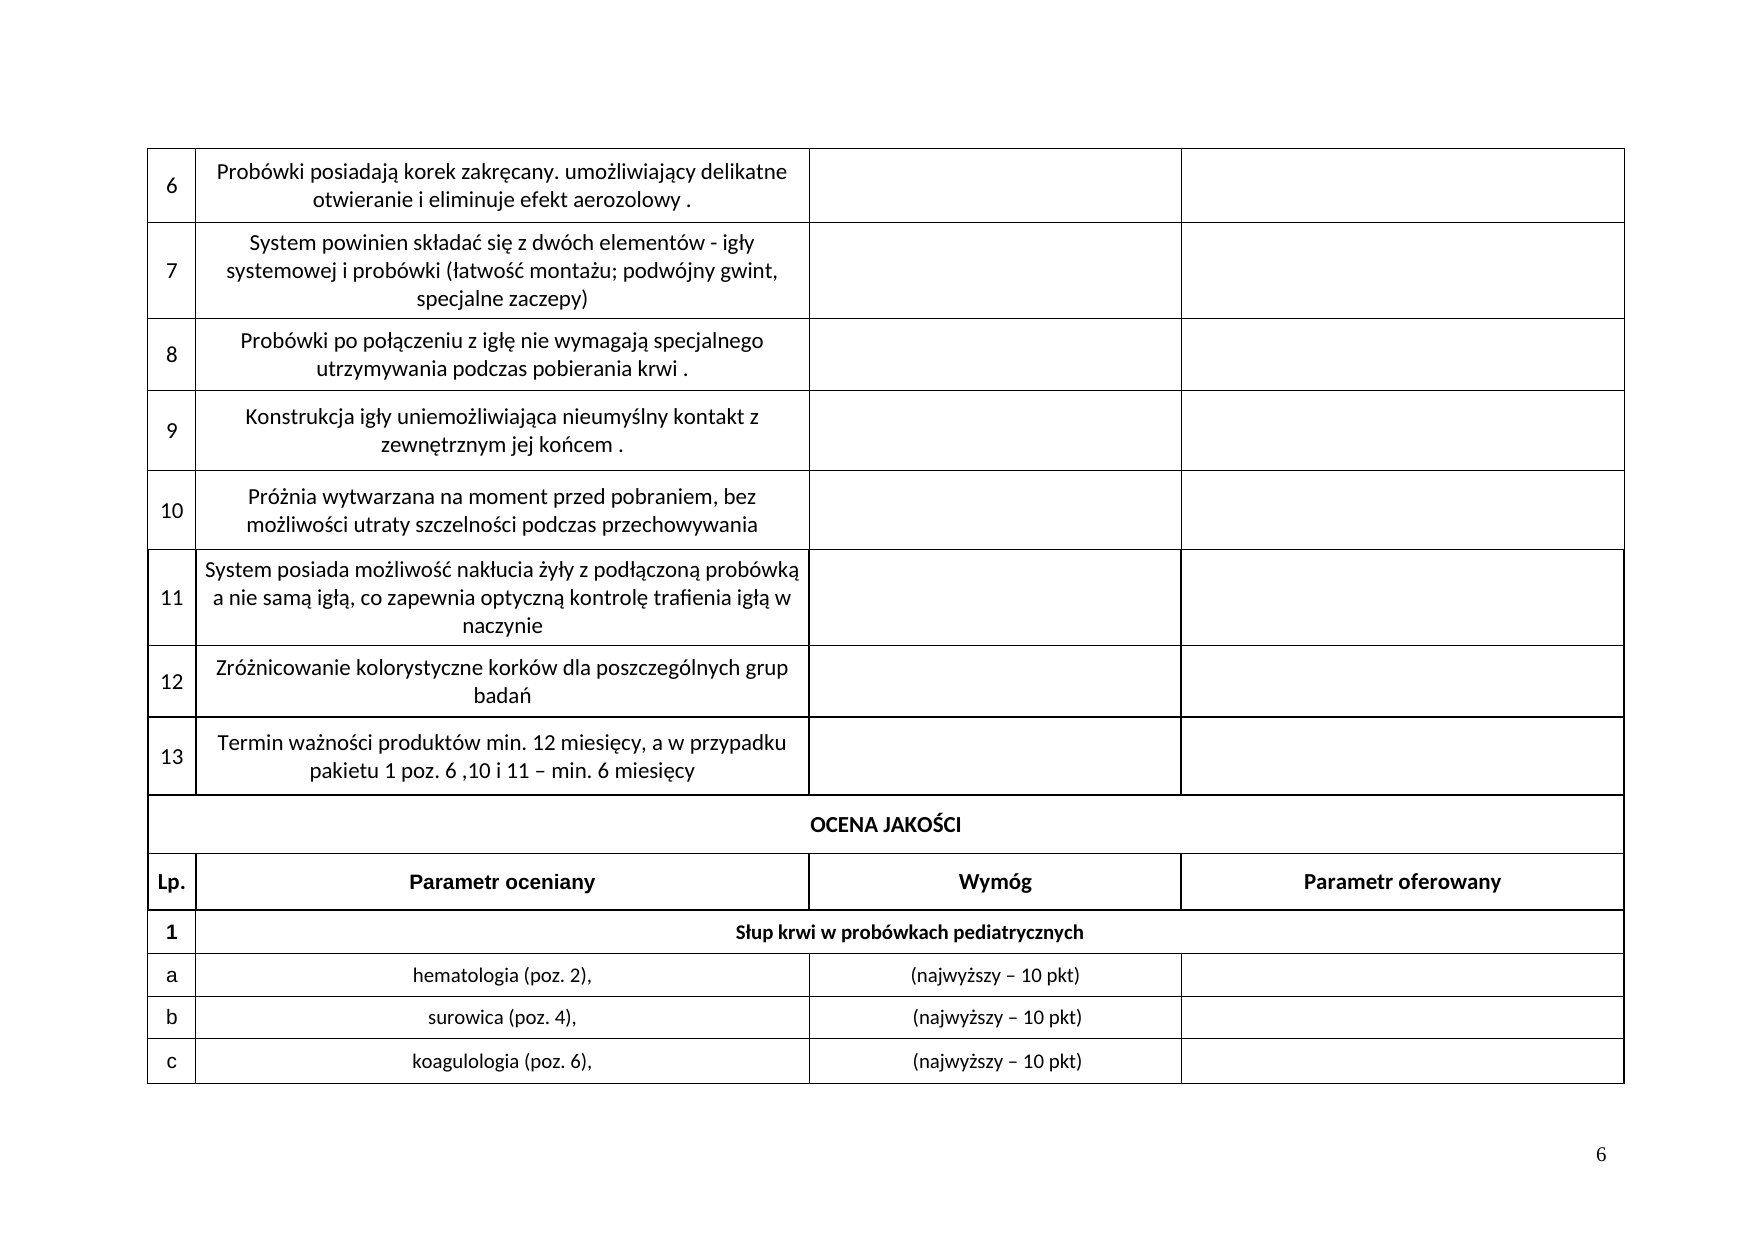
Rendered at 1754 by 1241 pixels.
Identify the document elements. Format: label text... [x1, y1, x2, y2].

table_cell [1182, 646, 1623, 716]
table_cell [1182, 223, 1624, 317]
table_cell 8 [148, 319, 195, 390]
table_cell 9 [148, 391, 195, 470]
table_cell [810, 391, 1181, 470]
table_cell [810, 646, 1180, 716]
table_cell [1182, 1039, 1623, 1083]
table_cell 6 [148, 149, 195, 222]
table_cell [1182, 149, 1624, 222]
table_cell [1182, 997, 1623, 1038]
table_cell System powinien składać się z dwóch elementów - igły systemowej i probówki (łatwość montażu; podwójny gwint, specjalne zaczepy) [196, 223, 809, 317]
table_cell a [148, 954, 195, 996]
table_cell (najwyższy – 10 pkt) [810, 997, 1181, 1038]
table_cell Lp. [149, 854, 195, 909]
table_cell (najwyższy – 10 pkt) [810, 954, 1181, 996]
table_cell [810, 550, 1180, 644]
table_cell [1182, 718, 1623, 794]
table_cell 11 [149, 550, 195, 644]
table_cell System posiada możliwość nakłucia żyły z podłączoną probówką a nie samą igłą, co zapewnia optyczną kontrolę trafienia igłą w naczynie [197, 550, 808, 644]
table_cell Konstrukcja igły uniemożliwiająca nieumyślny kontakt z zewnętrznym jej końcem . [196, 391, 809, 470]
table_cell hematologia (poz. 2), [196, 954, 809, 996]
table_cell Próżnia wytwarzana na moment przed pobraniem, bez możliwości utraty szczelności podczas przechowywania [196, 471, 809, 549]
table_cell (najwyższy – 10 pkt) [810, 1039, 1181, 1083]
table_cell koagulologia (poz. 6), [196, 1039, 809, 1083]
table_cell Parametr oferowany [1182, 854, 1623, 909]
table_cell [810, 319, 1181, 390]
table_cell Probówki po połączeniu z igłę nie wymagają specjalnego utrzymywania podczas pobierania krwi . [196, 319, 809, 390]
table_cell 12 [149, 646, 195, 716]
table_cell [1182, 471, 1624, 549]
table_cell [1182, 550, 1623, 644]
table_cell 7 [148, 223, 195, 317]
table_cell [1182, 954, 1623, 996]
table_cell c [148, 1039, 195, 1083]
table_cell [810, 149, 1181, 222]
table_cell Wymóg [810, 854, 1180, 909]
table_cell OCENA JAKOŚCI [149, 796, 1623, 852]
table_cell [1182, 319, 1624, 390]
table_cell 10 [148, 471, 195, 549]
table_cell Słup krwi w probówkach pediatrycznych [196, 911, 1623, 953]
table_cell 1 [148, 911, 195, 953]
table_cell surowica (poz. 4), [196, 997, 809, 1038]
table_cell Zróżnicowanie kolorystyczne korków dla poszczególnych grup badań [197, 646, 808, 716]
table_cell [810, 471, 1181, 549]
table_cell Parametr oceniany [197, 854, 808, 909]
table_cell [810, 718, 1180, 794]
table_cell b [148, 997, 195, 1038]
table_cell [810, 223, 1181, 317]
table_cell Termin ważności produktów min. 12 miesięcy, a w przypadku pakietu 1 poz. 6 ,10 i 11 – min. 6 miesięcy [197, 718, 808, 794]
table_cell Probówki posiadają korek zakręcany. umożliwiający delikatne otwieranie i eliminuje efekt aerozolowy . [196, 149, 809, 222]
table_cell [1182, 391, 1624, 470]
table_cell 13 [149, 718, 195, 794]
